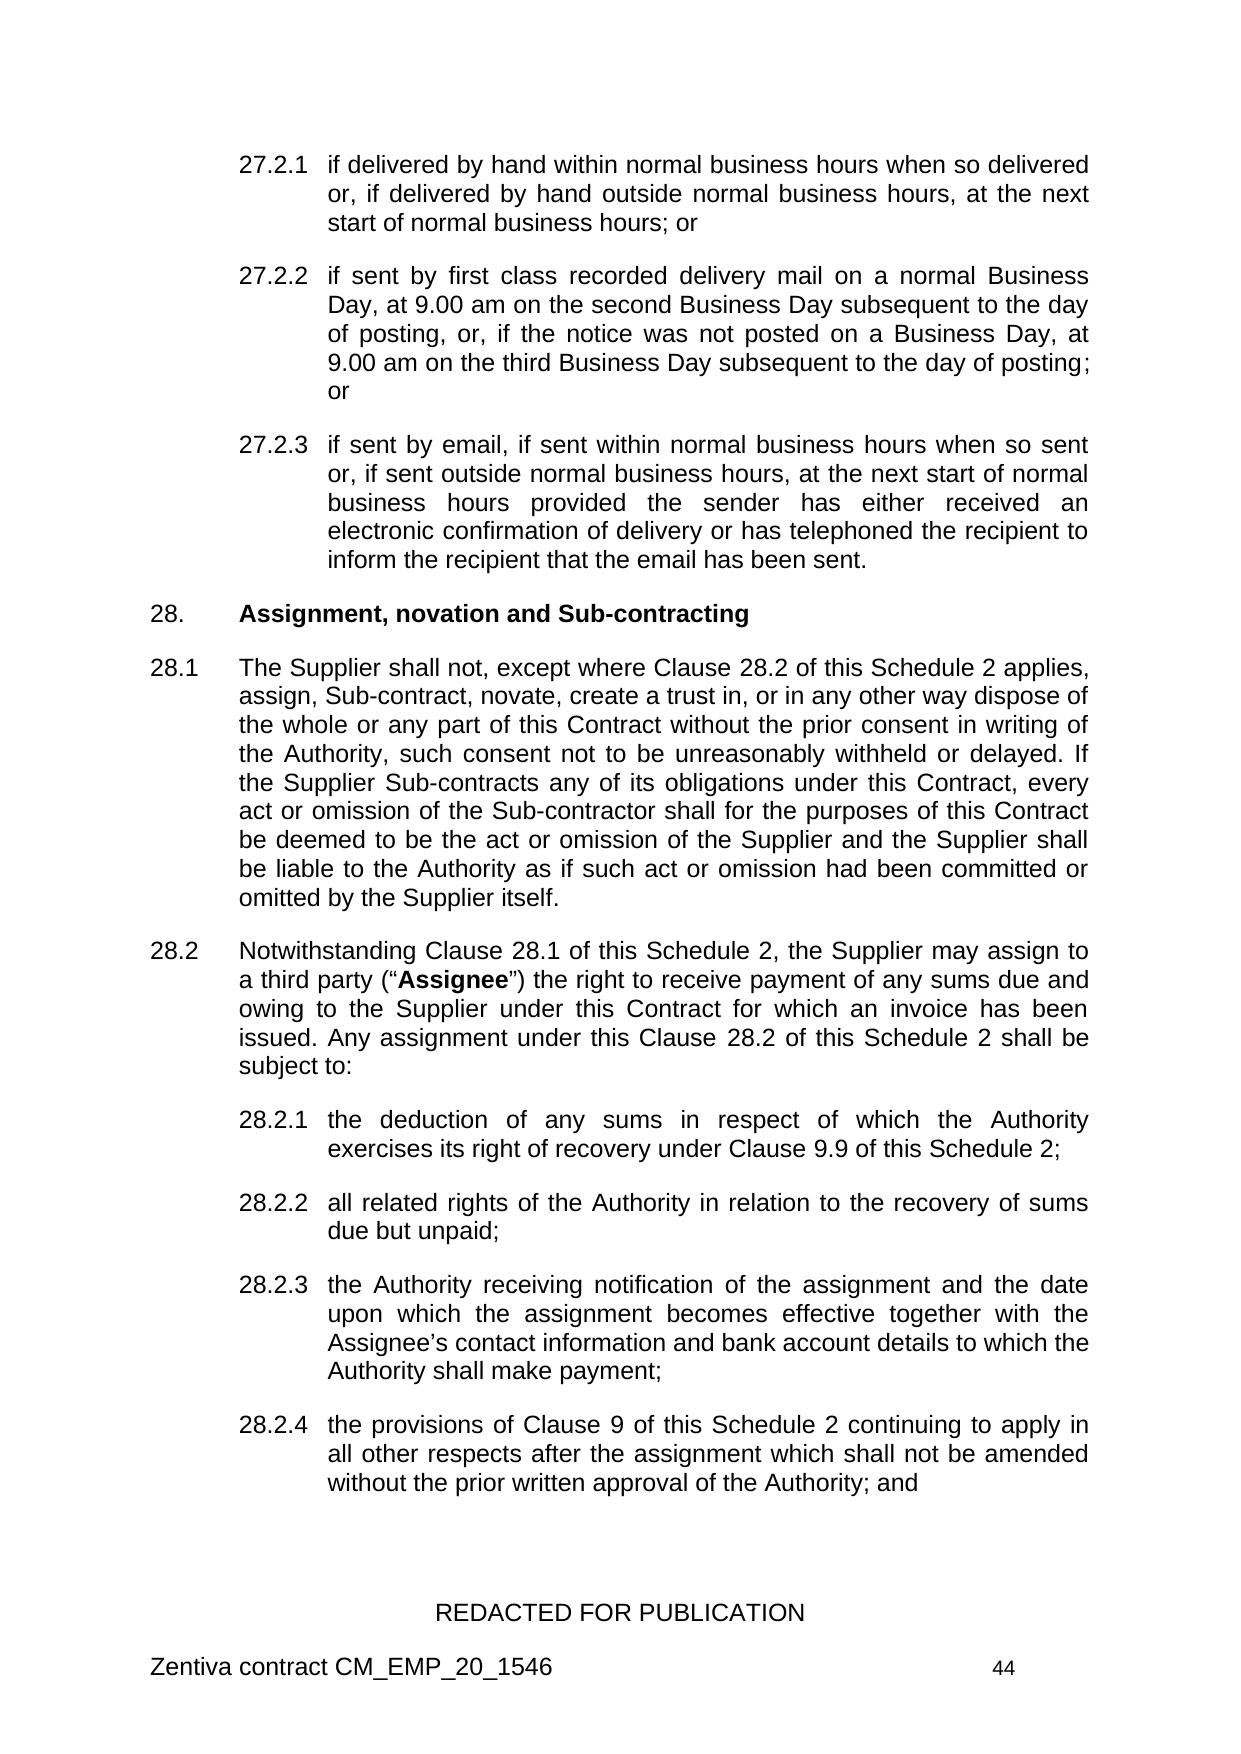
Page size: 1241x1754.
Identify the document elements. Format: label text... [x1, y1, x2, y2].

text the Authority receiving notification of the assignment and the date upon which the assignment becomes effective together with the Assignee’s contact information and bank account details to which the Authority shall make payment; [239, 1270, 1090, 1385]
text if delivered by hand within normal business hours when so delivered or, if delivered by hand outside normal business hours, at the next start of normal business hours; or [239, 150, 1090, 236]
text if sent by first class recorded delivery mail on a normal Business Day, at 9.00 am on the second Business Day subsequent to the day of posting, or, if the notice was not posted on a Business Day, at 9.00 am on the third Business Day subsequent to the day of posting; or [239, 261, 1090, 405]
text the deduction of any sums in respect of which the Authority exercises its right of recovery under Clause 9.9 of this Schedule 2; [239, 1105, 1090, 1162]
text Notwithstanding Clause 28.1 of this Schedule 2, the Supplier may assign to a third party (“Assignee”) the right to receive payment of any sums due and owing to the Supplier under this Contract for which an invoice has been issued. Any assignment under this Clause 28.2 of this Schedule 2 shall be subject to: [150, 936, 1090, 1080]
text The Supplier shall not, except where Clause 28.2 of this Schedule 2 applies, assign, Sub-contract, novate, create a trust in, or in any other way dispose of the whole or any part of this Contract without the prior consent in writing of the Authority, such consent not to be unreasonably withheld or delayed. If the Supplier Sub-contracts any of its obligations under this Contract, every act or omission of the Sub-contractor shall for the purposes of this Contract be deemed to be the act or omission of the Supplier and the Supplier shall be liable to the Authority as if such act or omission had been committed or omitted by the Supplier itself. [150, 652, 1090, 911]
text if sent by email, if sent within normal business hours when so sent or, if sent outside normal business hours, at the next start of normal business hours provided the sender has either received an electronic confirmation of delivery or has telephoned the recipient to inform the recipient that the email has been sent. [239, 430, 1090, 574]
text all related rights of the Authority in relation to the recovery of sums due but unpaid; [239, 1187, 1090, 1245]
text the provisions of Clause 9 of this Schedule 2 continuing to apply in all other respects after the assignment which shall not be amended without the prior written approval of the Authority; and [239, 1410, 1090, 1496]
text Assignment, novation and Sub-contracting [150, 599, 1090, 627]
